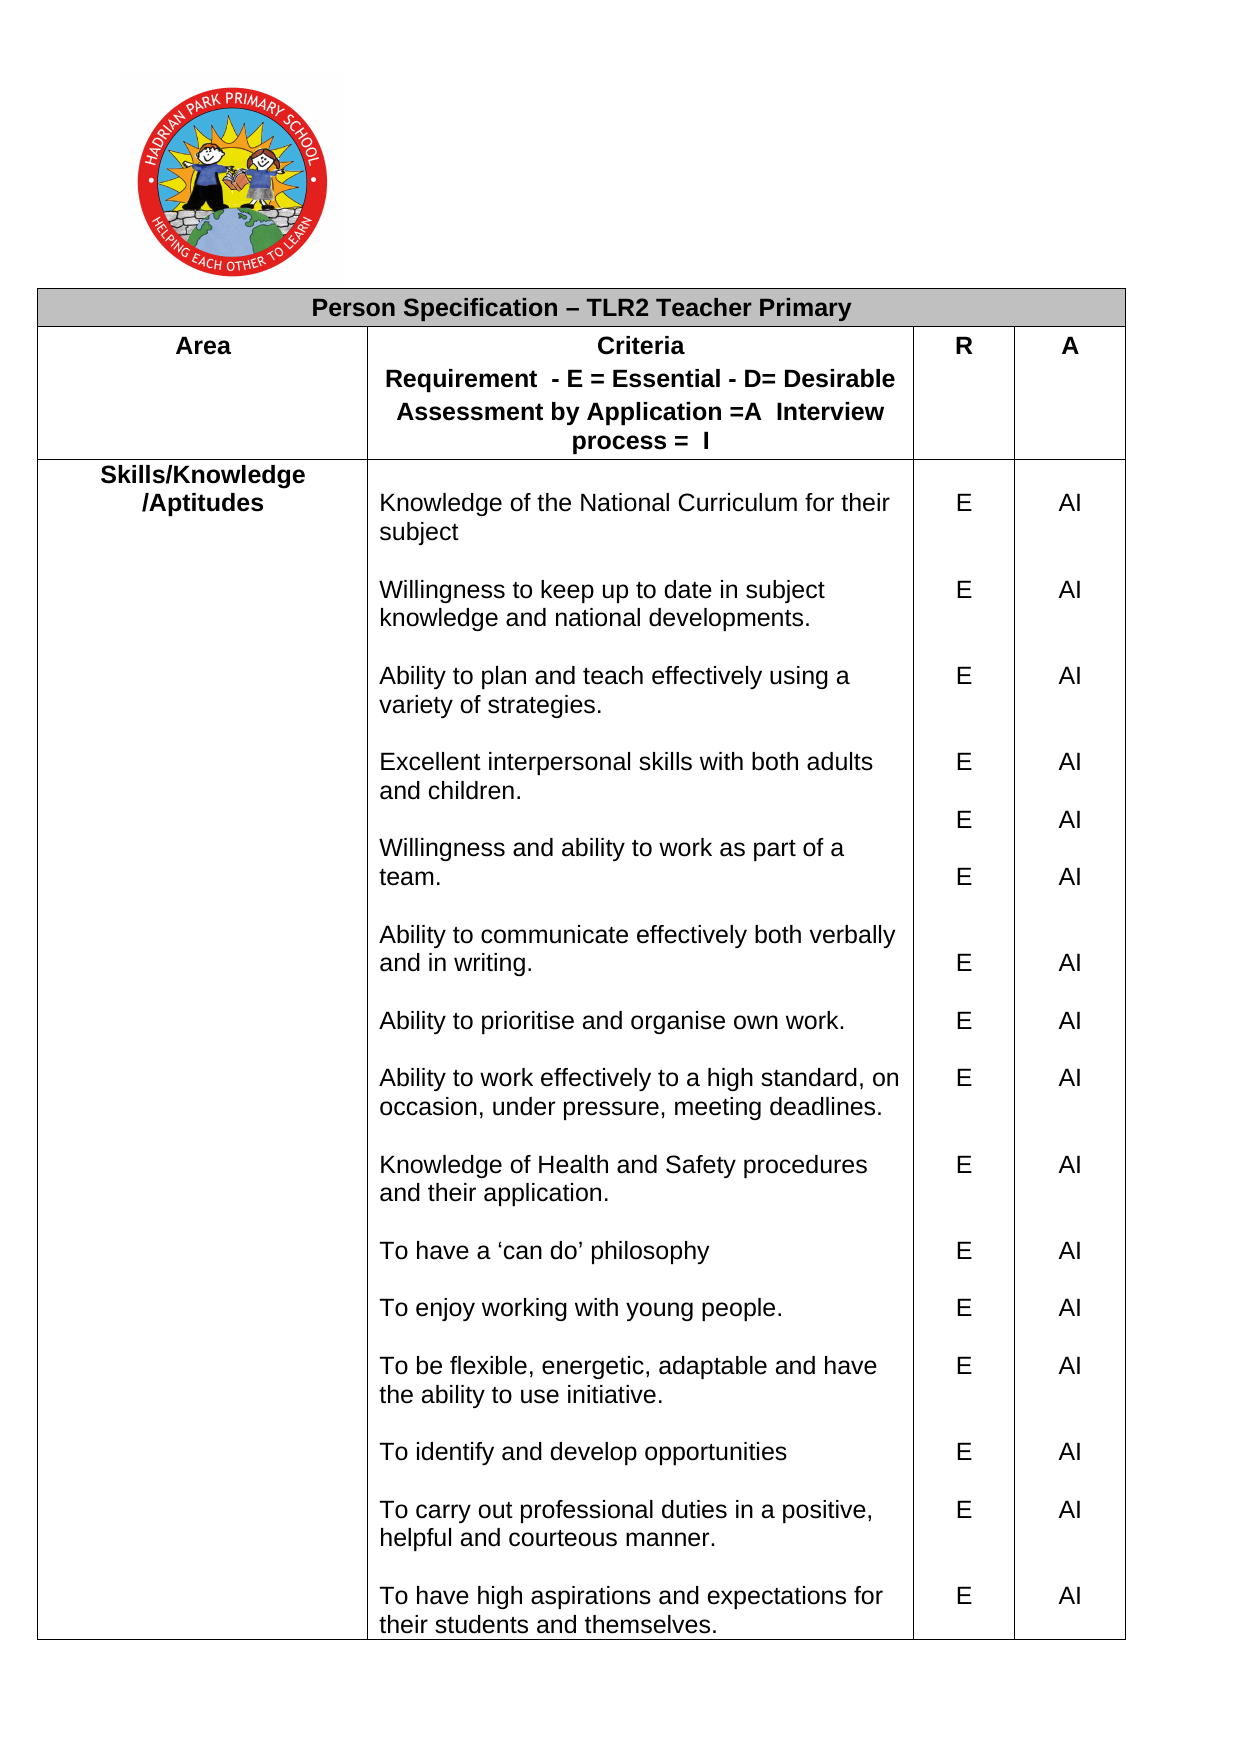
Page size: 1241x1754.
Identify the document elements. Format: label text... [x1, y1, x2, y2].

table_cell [1015, 460, 1125, 1638]
table_cell A [1015, 327, 1125, 459]
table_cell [38, 460, 367, 1638]
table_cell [914, 460, 1014, 1638]
table_header Person Specification – TLR2 Teacher Primary [38, 289, 1125, 326]
table_cell Criteria Requirement - E = Essential - D= Desirable Assessment by Application =A Interview process = I [368, 327, 913, 459]
table_cell R [914, 327, 1014, 459]
table_cell Area [38, 327, 367, 459]
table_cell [368, 460, 913, 1638]
